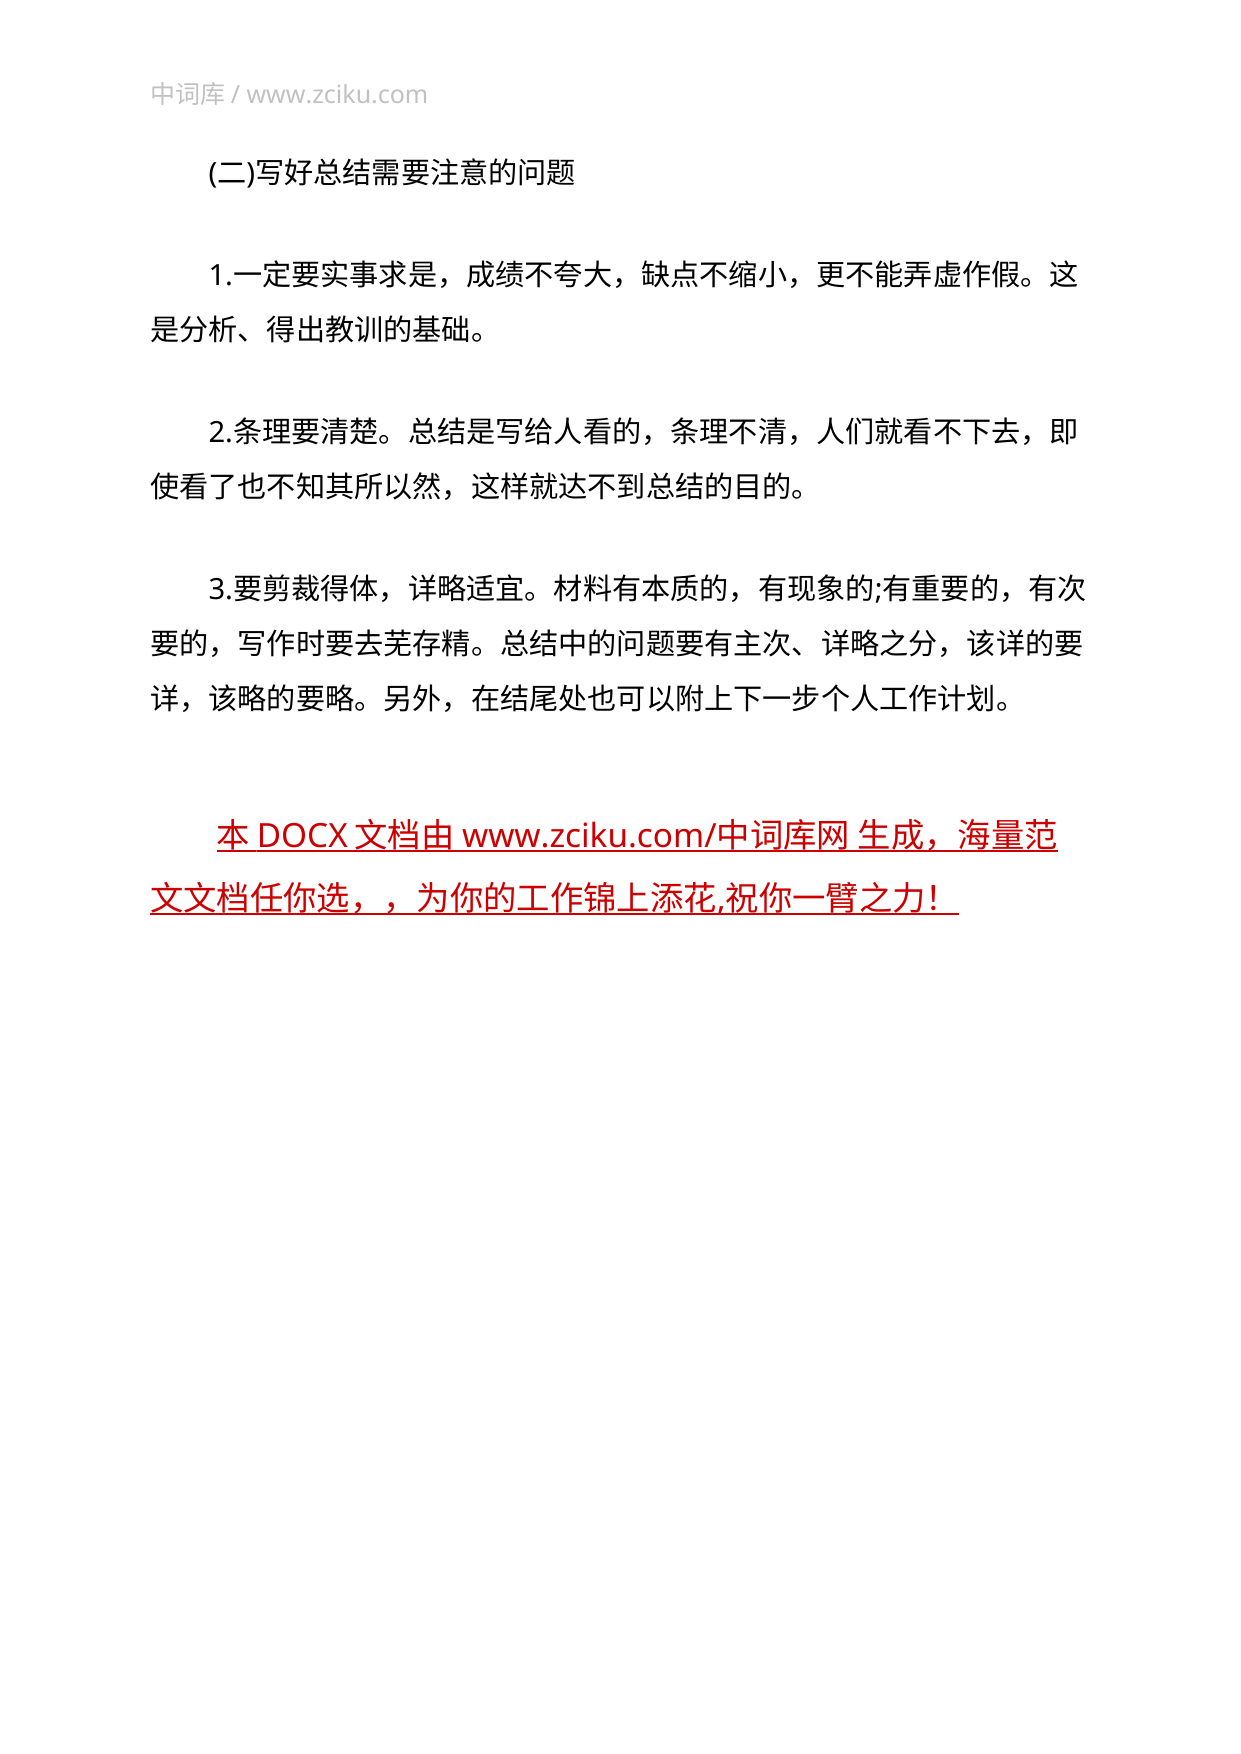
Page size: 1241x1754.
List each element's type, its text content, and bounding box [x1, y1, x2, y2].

text 1.一定要实事求是，成绩不夸大，缺点不缩小，更不能弄虚作假。这是分析、得出教训的基础。 [150, 252, 1090, 349]
text (二)写好总结需要注意的问题 [150, 150, 1090, 192]
text 2.条理要清楚。总结是写给人看的，条理不清，人们就看不下去，即使看了也不知其所以然，这样就达不到总结的目的。 [150, 409, 1090, 506]
text 3.要剪裁得体，详略适宜。材料有本质的，有现象的;有重要的，有次要的，写作时要去芜存精。总结中的问题要有主次、详略之分，该详的要详，该略的要略。另外，在结尾处也可以附上下一步个人工作计划。 [150, 566, 1090, 718]
text 本DOCX文档由 www.zciku.com/中词库网 生成，海量范文文档任你选，，为你的工作锦上添花,祝你一臂之力！ [150, 808, 1090, 920]
